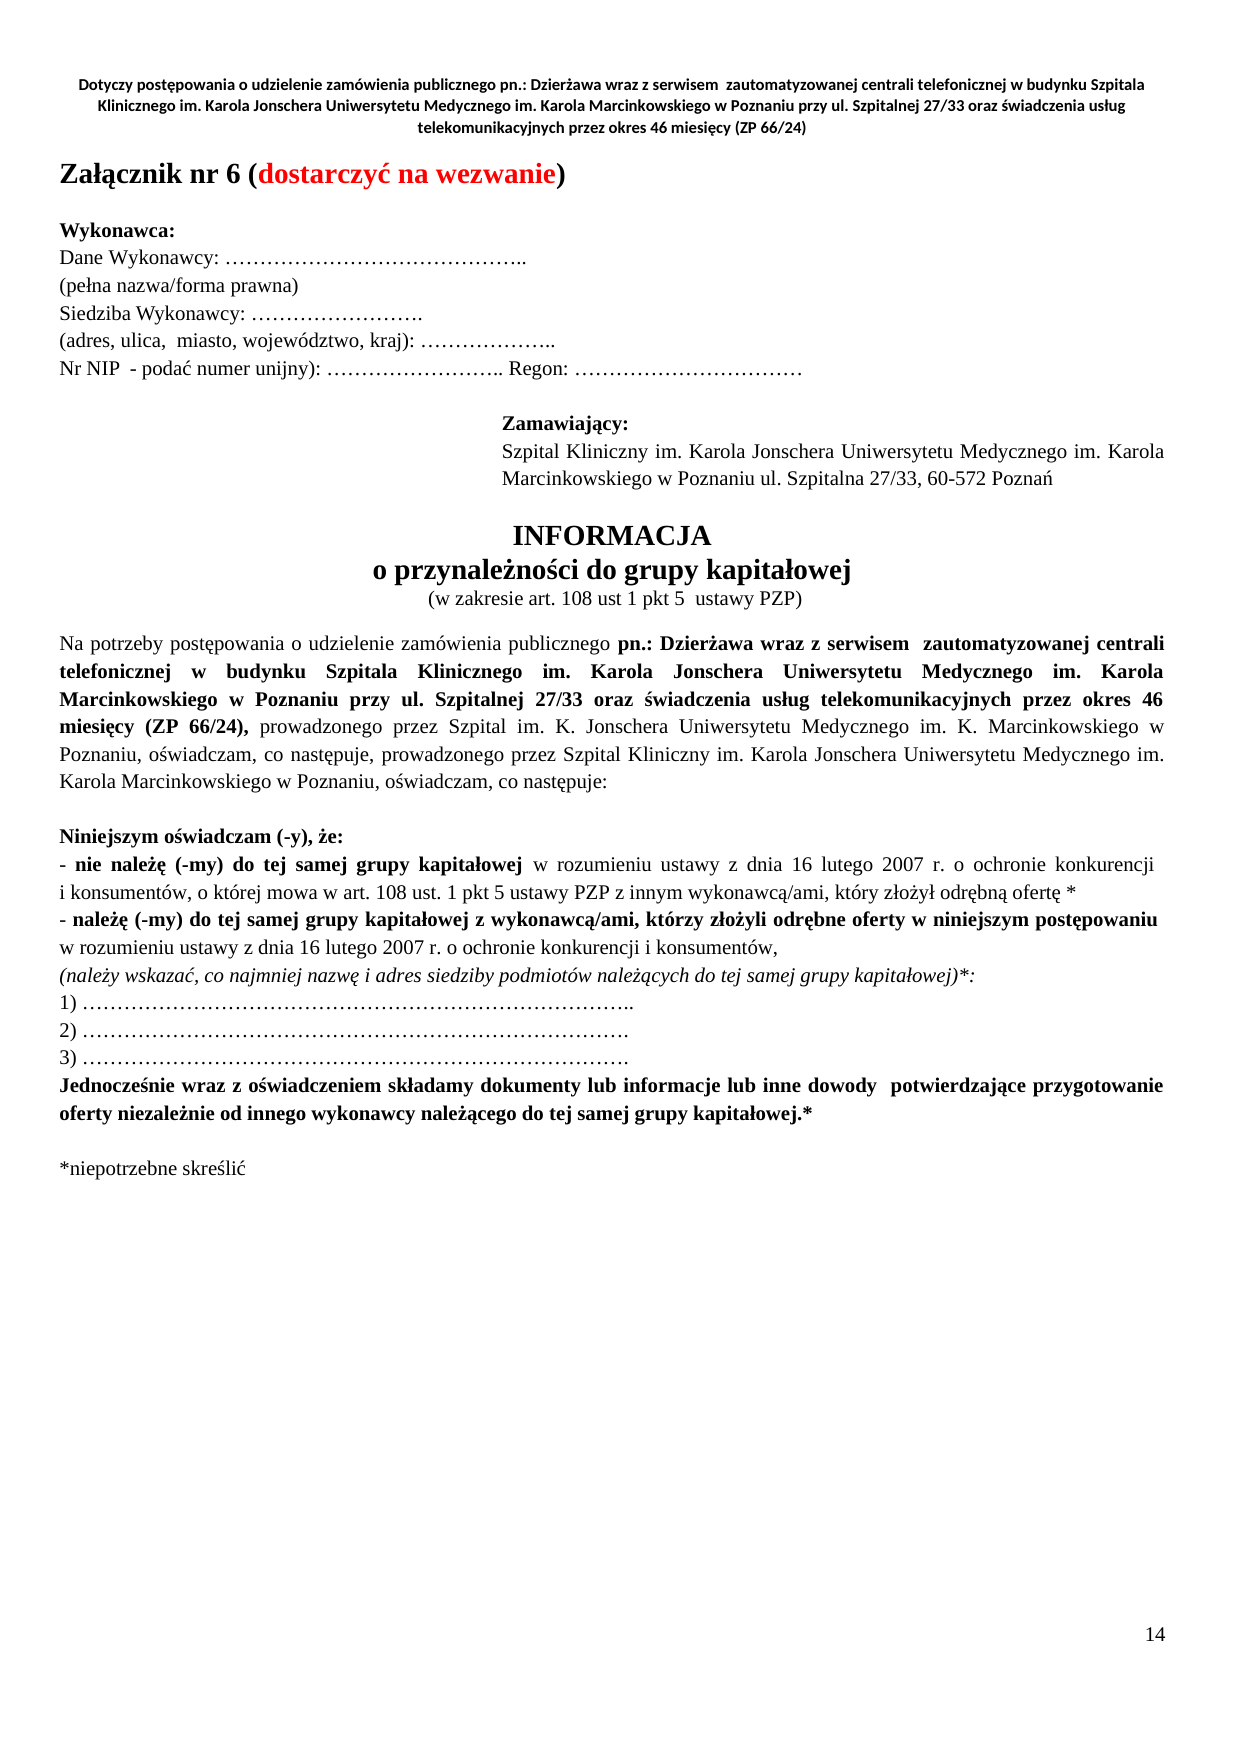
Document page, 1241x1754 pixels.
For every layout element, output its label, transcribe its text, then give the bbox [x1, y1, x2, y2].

text 2) ……………………………………………………………………. [59, 1018, 1165, 1042]
text (w zakresie art. 108 ust 1 pkt 5 ustawy PZP) [59, 586, 1165, 610]
text Nr NIP - podać numer unijny): …………………….. Regon: …………………………… [59, 356, 1165, 380]
text Na potrzeby postępowania o udzielenie zamówienia publicznego pn.: Dzierżawa wraz z serwisem zautomatyzowanej centrali telefonicznej w budynku Szpitala Klinicznego im. Karola Jonschera Uniwersytetu Medycznego im. Karola Marcinkowskiego w Poznaniu przy ul. Szpitalnej 27/33 oraz świadczenia usług telekomunikacyjnych przez okres 46 miesięcy (ZP 66/24), prowadzonego przez Szpital im. K. Jonschera Uniwersytetu Medycznego im. K. Marcinkowskiego w Poznaniu, oświadczam, co następuje, prowadzonego przez Szpital Kliniczny im. Karola Jonschera Uniwersytetu Medycznego im. Karola Marcinkowskiego w Poznaniu, oświadczam, co następuje: [59, 631, 1165, 793]
text Załącznik nr 6 (dostarczyć na wezwanie) [59, 157, 1165, 190]
text 1) …………………………………………………………………….. [59, 990, 1165, 1014]
text Jednocześnie wraz z oświadczeniem składamy dokumenty lub informacje lub inne dowody potwierdzające przygotowanie oferty niezależnie od innego wykonawcy należącego do tej samej grupy kapitałowej.* [59, 1073, 1165, 1124]
text o przynależności do grupy kapitałowej [59, 552, 1165, 586]
text Zamawiający: [428, 411, 1165, 435]
text (pełna nazwa/forma prawna) [59, 273, 1165, 297]
text Szpital Kliniczny im. Karola Jonschera Uniwersytetu Medycznego im. Karola Marcinkowskiego w Poznaniu ul. Szpitalna 27/33, 60-572 Poznań [502, 438, 1165, 490]
text *niepotrzebne skreślić [59, 1156, 1165, 1180]
text Niniejszym oświadczam (-y), że: [59, 824, 1165, 848]
text Wykonawca: [59, 218, 1165, 242]
text INFORMACJA [59, 518, 1165, 552]
text (należy wskazać, co najmniej nazwę i adres siedziby podmiotów należących do tej samej grupy kapitałowej)*: [59, 962, 1165, 987]
text 3) ……………………………………………………………………. [59, 1045, 1165, 1069]
text - należę (-my) do tej samej grupy kapitałowej z wykonawcą/ami, którzy złożyli odrębne oferty w niniejszym postępowaniu w rozumieniu ustawy z dnia 16 lutego 2007 r. o ochronie konkurencji i konsumentów, [59, 907, 1165, 959]
text (adres, ulica, miasto, województwo, kraj): ……………….. [59, 328, 1165, 352]
text - nie należę (-my) do tej samej grupy kapitałowej w rozumieniu ustawy z dnia 16 lutego 2007 r. o ochronie konkurencji i konsumentów, o której mowa w art. 108 ust. 1 pkt 5 ustawy PZP z innym wykonawcą/ami, który złożył odrębną ofertę * [59, 852, 1165, 904]
text Dane Wykonawcy: …………………………………….. [59, 245, 1165, 269]
text Siedziba Wykonawcy: ……………………. [59, 301, 1165, 324]
